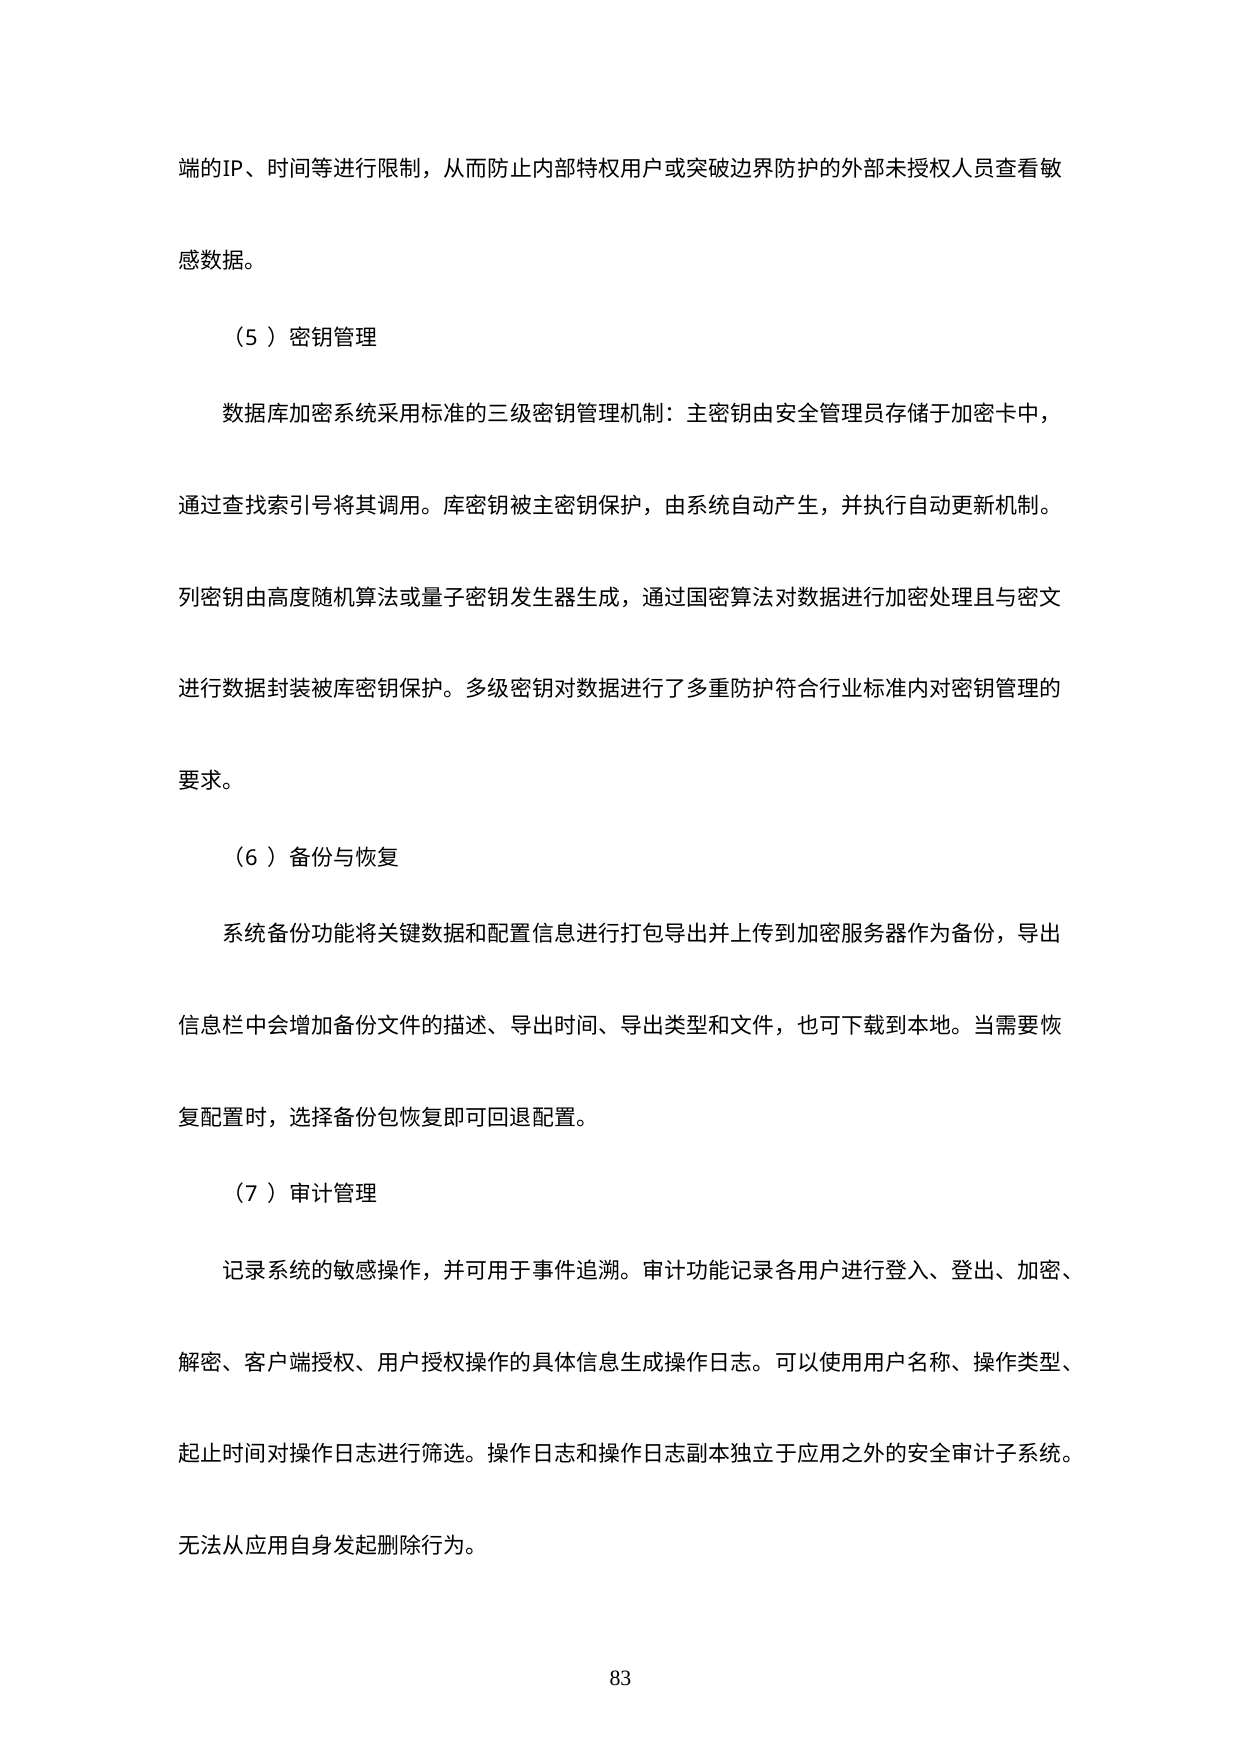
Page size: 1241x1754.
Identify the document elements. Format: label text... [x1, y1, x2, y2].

text （5）密钥管理 [178, 305, 1062, 366]
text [178, 136, 1062, 289]
text 系统备份功能将关键数据和配置信息进行打包导出并上传到加密服务器作为备份，导出信息栏中会增加备份文件的描述、导出时间、导出类型和文件，也可下载到本地。当需要恢复配置时，选择备份包恢复即可回退配置。 [178, 902, 1062, 1146]
text （7）审计管理 [178, 1162, 1062, 1223]
text 记录系统的敏感操作，并可用于事件追溯。审计功能记录各用户进行登入、登出、加密、解密、客户端授权、用户授权操作的具体信息生成操作日志。可以使用用户名称、操作类型、起止时间对操作日志进行筛选。操作日志和操作日志副本独立于应用之外的安全审计子系统。无法从应用自身发起删除行为。 [178, 1239, 1062, 1574]
text （6）备份与恢复 [178, 825, 1062, 886]
text 数据库加密系统采用标准的三级密钥管理机制：主密钥由安全管理员存储于加密卡中，通过查找索引号将其调用。库密钥被主密钥保护，由系统自动产生，并执行自动更新机制。列密钥由高度随机算法或量子密钥发生器生成，通过国密算法对数据进行加密处理且与密文进行数据封装被库密钥保护。多级密钥对数据进行了多重防护符合行业标准内对密钥管理的要求。 [178, 382, 1062, 809]
